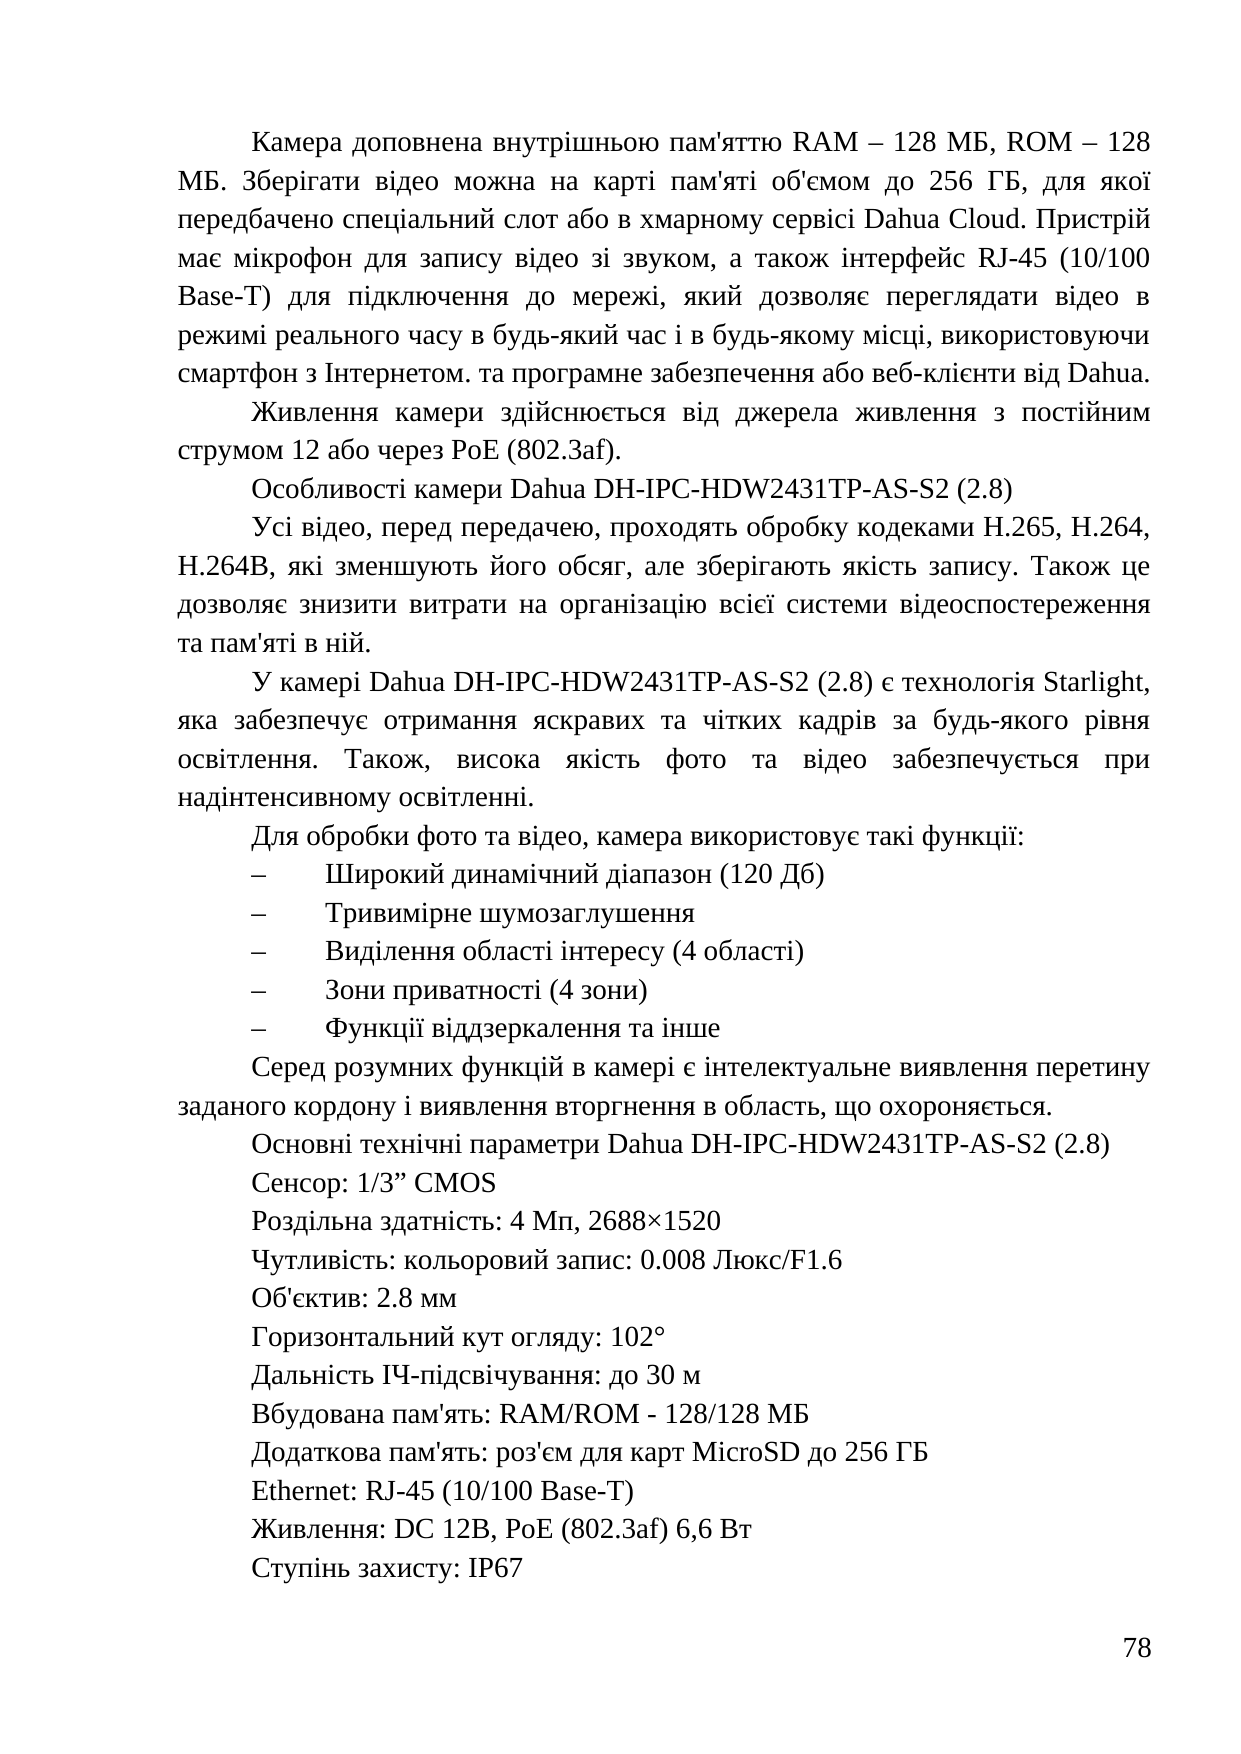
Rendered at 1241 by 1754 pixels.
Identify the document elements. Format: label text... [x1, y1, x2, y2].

text Камера доповнена внутрішньою пам'яттю RAM – 128 МБ, ROM – 128 МБ. Зберігати відео можна на карті пам'яті об'ємом до 256 ГБ, для якої передбачено спеціальний слот або в хмарному сервісі Dahua Cloud. Пристрій має мікрофон для запису відео зі звуком, а також інтерфейс RJ-45 (10/100 Base-T) для підключення до мережі, який дозволяє переглядати відео в режимі реального часу в будь-який час і в будь-якому місці, використовуючи смартфон з Інтернетом. та програмне забезпечення або веб-клієнти від Dahua. [177, 124, 1152, 389]
text Ethernet: RJ-45 (10/100 Base-T) [177, 1473, 1152, 1507]
text Дальність ІЧ-підсвічування: до 30 м [177, 1357, 1152, 1391]
text Додаткова пам'ять: роз'єм для карт MicroSD до 256 ГБ [177, 1434, 1152, 1468]
text У камері Dahua DH-IPC-HDW2431TP-AS-S2 (2.8) є технологія Starlight, яка забезпечує отримання яскравих та чітких кадрів за будь-якого рівня освітлення. Також, висока якість фото та відео забезпечується при надінтенсивному освітленні. [177, 664, 1152, 813]
text Сенсор: 1/3” CMOS [177, 1165, 1152, 1198]
text Горизонтальний кут огляду: 102° [177, 1319, 1152, 1352]
text Чутливість: кольоровий запис: 0.008 Люкс/F1.6 [177, 1242, 1152, 1275]
list Зони приватності (4 зони) [177, 972, 1152, 1006]
text Усі відео, перед передачею, проходять обробку кодеками H.265, H.264, H.264B, які зменшують його обсяг, але зберігають якість запису. Також це дозволяє знизити витрати на організацію всієї системи відеоспостереження та пам'яті в ній. [177, 509, 1152, 659]
list Тривимірне шумозаглушення [177, 895, 1152, 928]
list Виділення області інтересу (4 області) [177, 933, 1152, 967]
text Живлення камери здійснюється від джерела живлення з постійним струмом 12 або через PoE (802.3af). [177, 394, 1152, 466]
text Особливості камери Dahua DH-IPC-HDW2431TP-AS-S2 (2.8) [177, 471, 1152, 504]
text Живлення: DC 12В, PoE (802.3af) 6,6 Вт [177, 1512, 1152, 1545]
list Функції віддзеркалення та інше [177, 1011, 1152, 1044]
text Серед розумних функцій в камері є інтелектуальне виявлення перетину заданого кордону і виявлення вторгнення в область, що охороняється. [177, 1049, 1152, 1121]
text Вбудована пам'ять: RAM/ROM - 128/128 МБ [177, 1396, 1152, 1429]
text Роздільна здатність: 4 Мп, 2688×1520 [177, 1203, 1152, 1237]
text Основні технічні параметри Dahua DH-IPC-HDW2431TP-AS-S2 (2.8) [177, 1126, 1152, 1160]
list Широкий динамічний діапазон (120 Дб) [177, 856, 1152, 890]
text Для обробки фото та відео, камера використовує такі функції: [177, 818, 1152, 851]
text Ступінь захисту: IP67 [177, 1550, 1152, 1584]
text Об'єктив: 2.8 мм [177, 1280, 1152, 1314]
